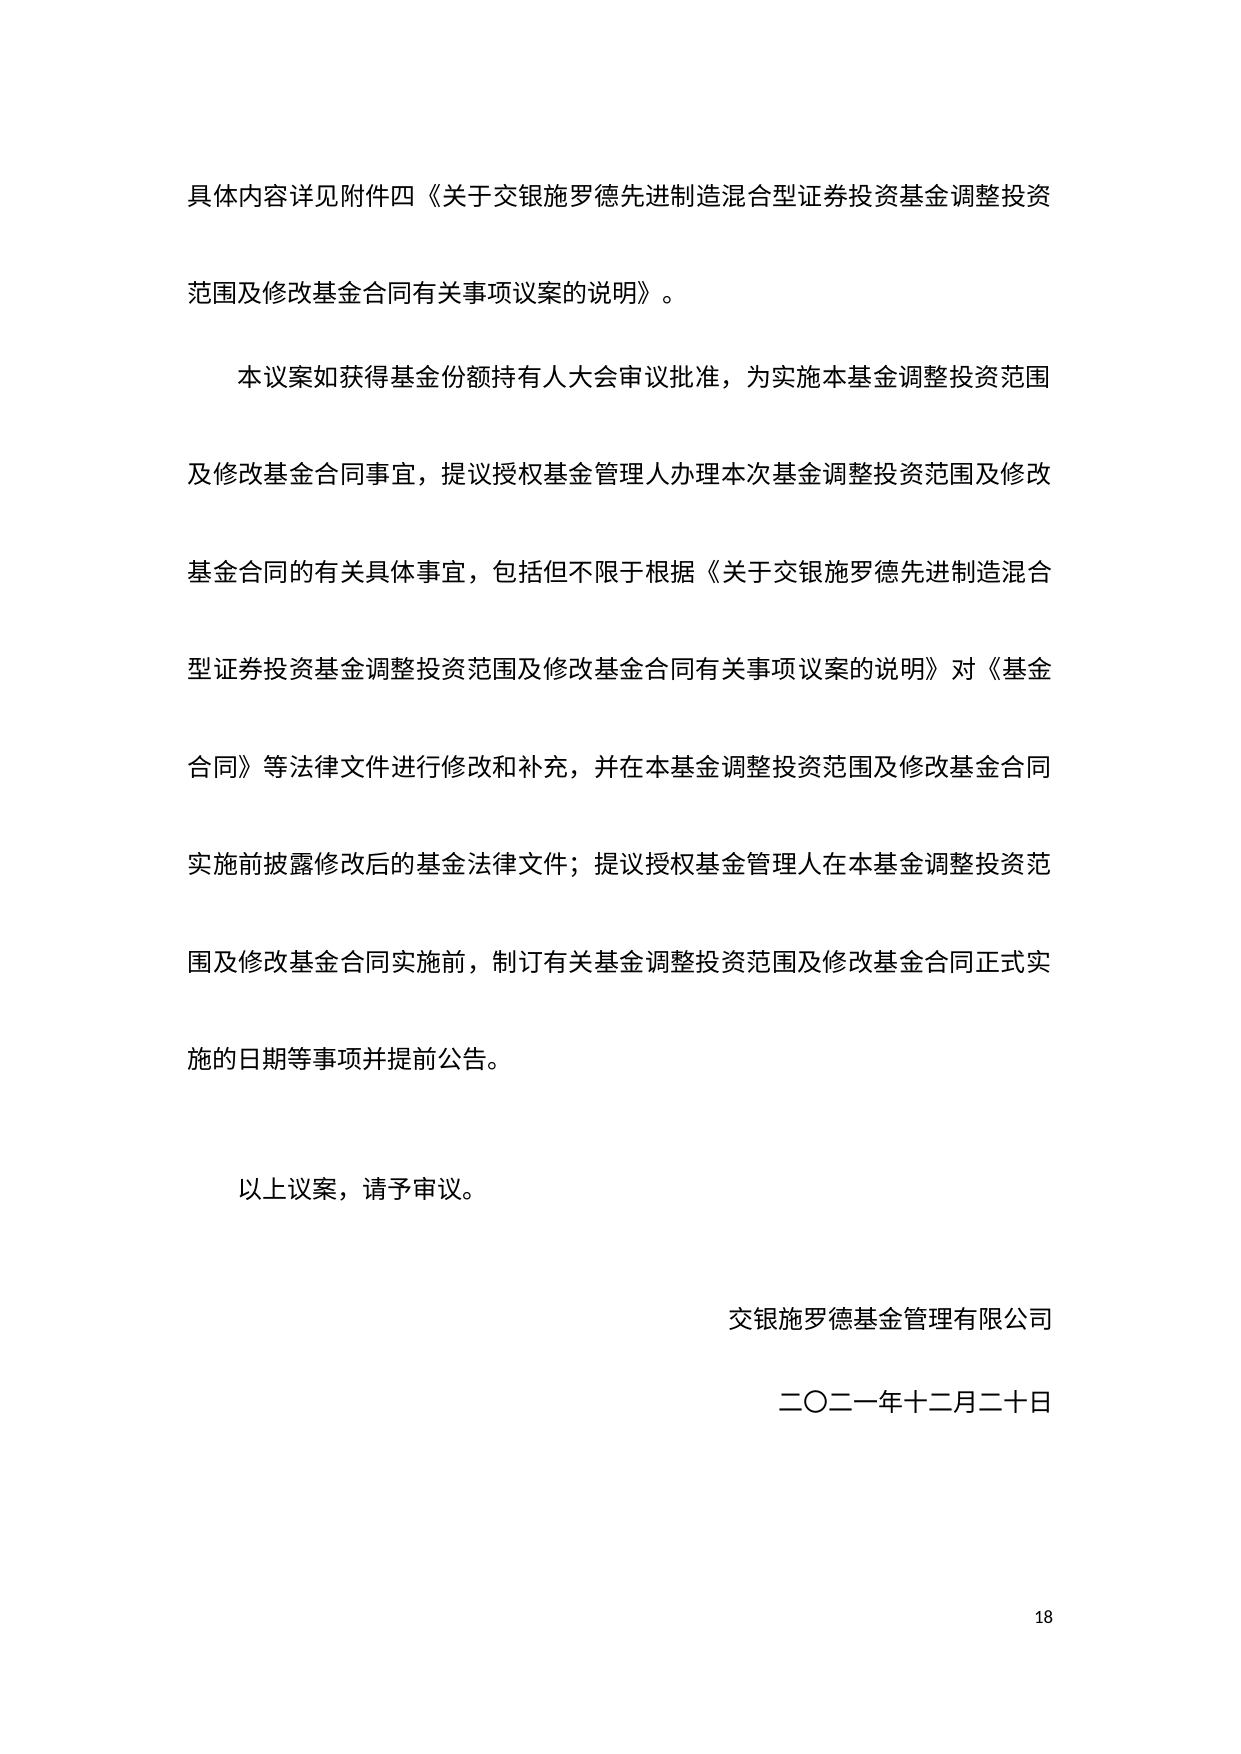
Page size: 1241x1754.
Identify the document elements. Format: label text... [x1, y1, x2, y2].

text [187, 162, 1053, 324]
text 交银施罗德基金管理有限公司 [187, 1285, 1053, 1350]
text 本议案如获得基金份额持有人大会审议批准，为实施本基金调整投资范围及修改基金合同事宜，提议授权基金管理人办理本次基金调整投资范围及修改基金合同的有关具体事宜，包括但不限于根据《关于交银施罗德先进制造混合型证券投资基金调整投资范围及修改基金合同有关事项议案的说明》对《基金合同》等法律文件进行修改和补充，并在本基金调整投资范围及修改基金合同实施前披露修改后的基金法律文件；提议授权基金管理人在本基金调整投资范围及修改基金合同实施前，制订有关基金调整投资范围及修改基金合同正式实施的日期等事项并提前公告。 [187, 343, 1053, 1090]
text 以上议案，请予审议。 [187, 1155, 1053, 1220]
text 二〇二一年十二月二十日 [187, 1368, 1053, 1433]
